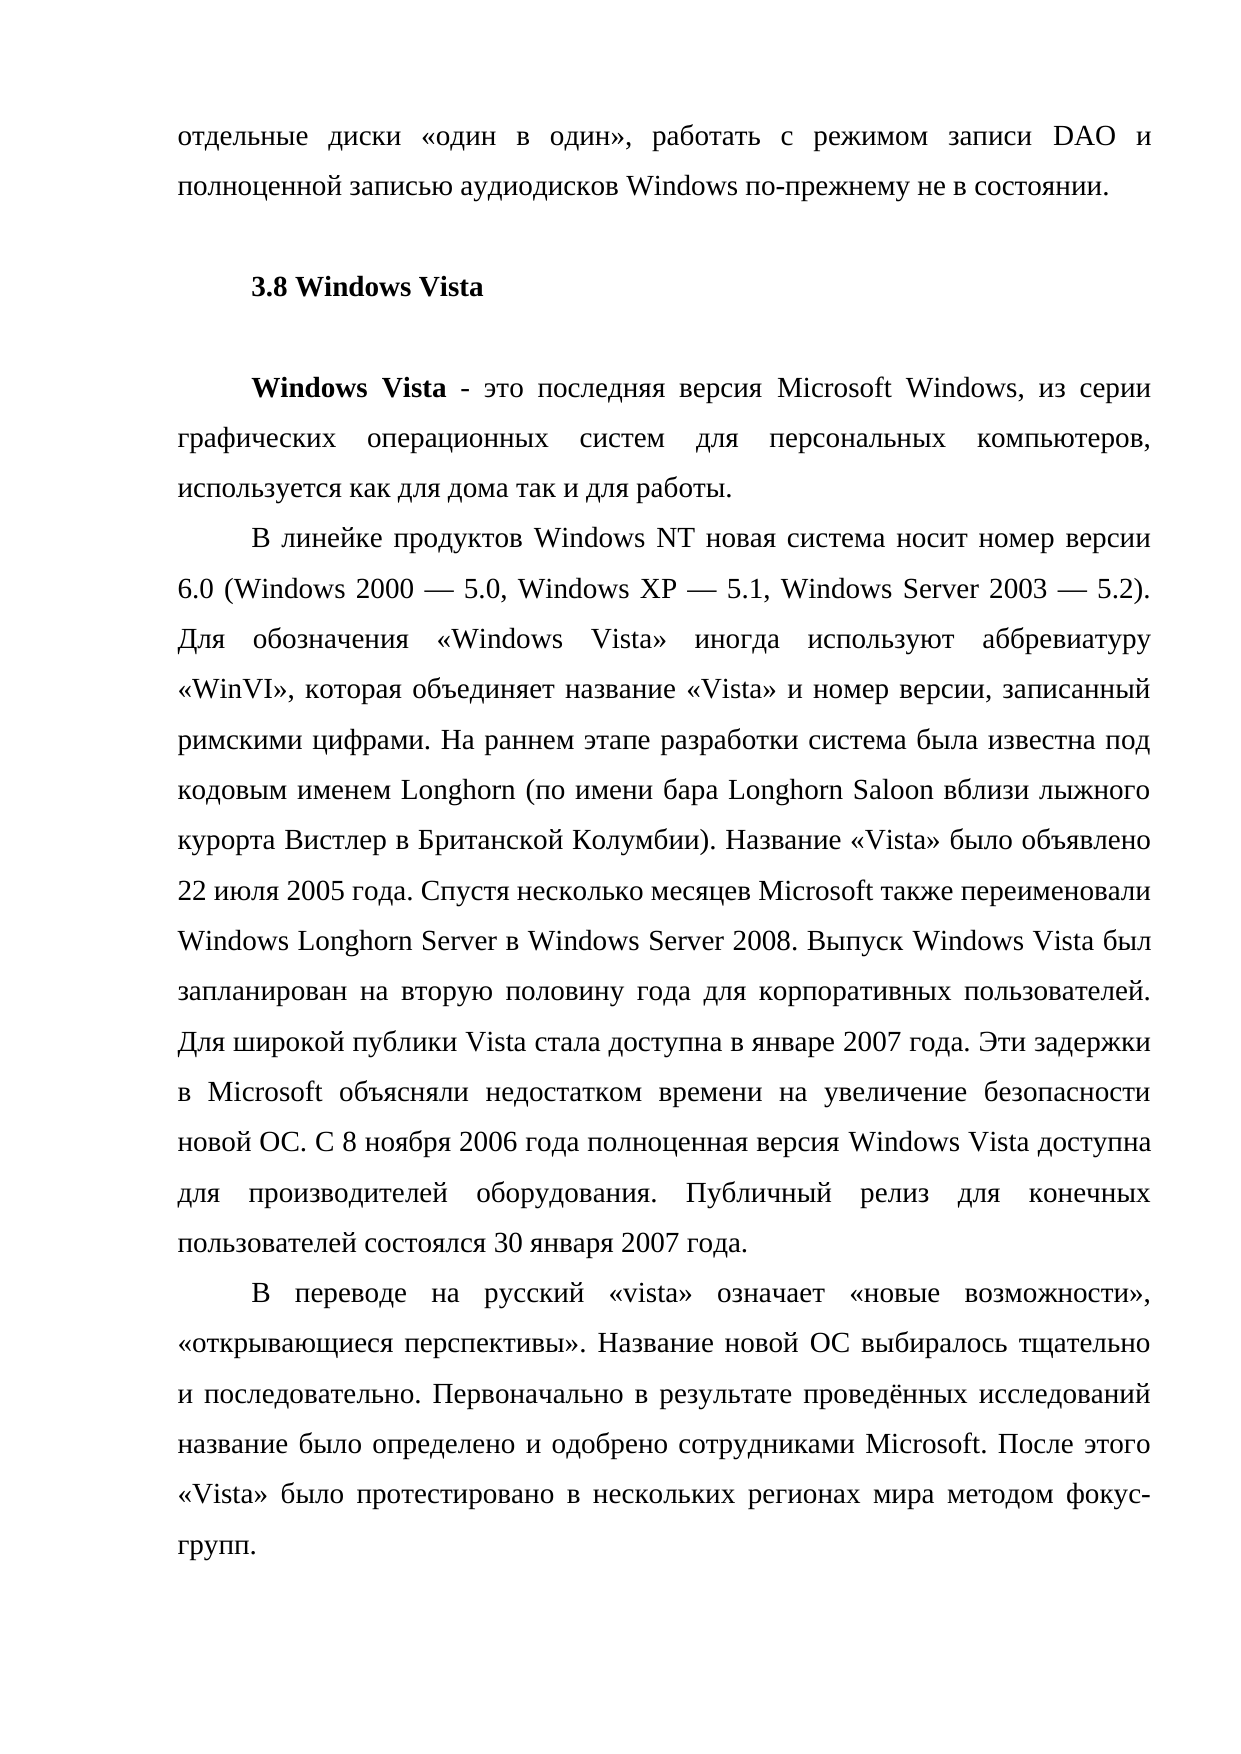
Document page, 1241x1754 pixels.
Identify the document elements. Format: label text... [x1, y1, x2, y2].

text 3.8 Windows Vista [177, 269, 1152, 303]
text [177, 118, 1152, 202]
text Windows Vista - это последняя версия Microsoft Windows, из серии графических операционных систем для персональных компьютеров, используется как для дома так и для работы. [177, 370, 1152, 504]
text В линейке продуктов Windows NT новая система носит номер версии 6.0 (Windows 2000 — 5.0, Windows XP — 5.1, Windows Server 2003 — 5.2). Для обозначения «Windows Vista» иногда используют аббревиатуру «WinVI», которая объединяет название «Vista» и номер версии, записанный римскими цифрами. На раннем этапе разработки система была известна под кодовым именем Longhorn (по имени бара Longhorn Saloon вблизи лыжного курорта Вистлер в Британской Колумбии). Название «Vista» было объявлено 22 июля 2005 года. Спустя несколько месяцев Microsoft также переименовали Windows Longhorn Server в Windows Server 2008. Выпуск Windows Vista был запланирован на вторую половину года для корпоративных пользователей. Для широкой публики Vista стала доступна в январе 2007 года. Эти задержки в Microsoft объясняли недостатком времени на увеличение безопасности новой ОС. С 8 ноября 2006 года полноценная версия Windows Vista доступна для производителей оборудования. Публичный релиз для конечных пользователей состоялся 30 января 2007 года. [177, 521, 1152, 1258]
text В переводе на русский «vista» означает «новые возможности», «открывающиеся перспективы». Название новой ОС выбиралось тщательно и последовательно. Первоначально в результате проведённых исследований название было определено и одобрено сотрудниками Microsoft. После этого «Vista» было протестировано в нескольких регионах мира методом фокус-групп. [177, 1275, 1152, 1560]
